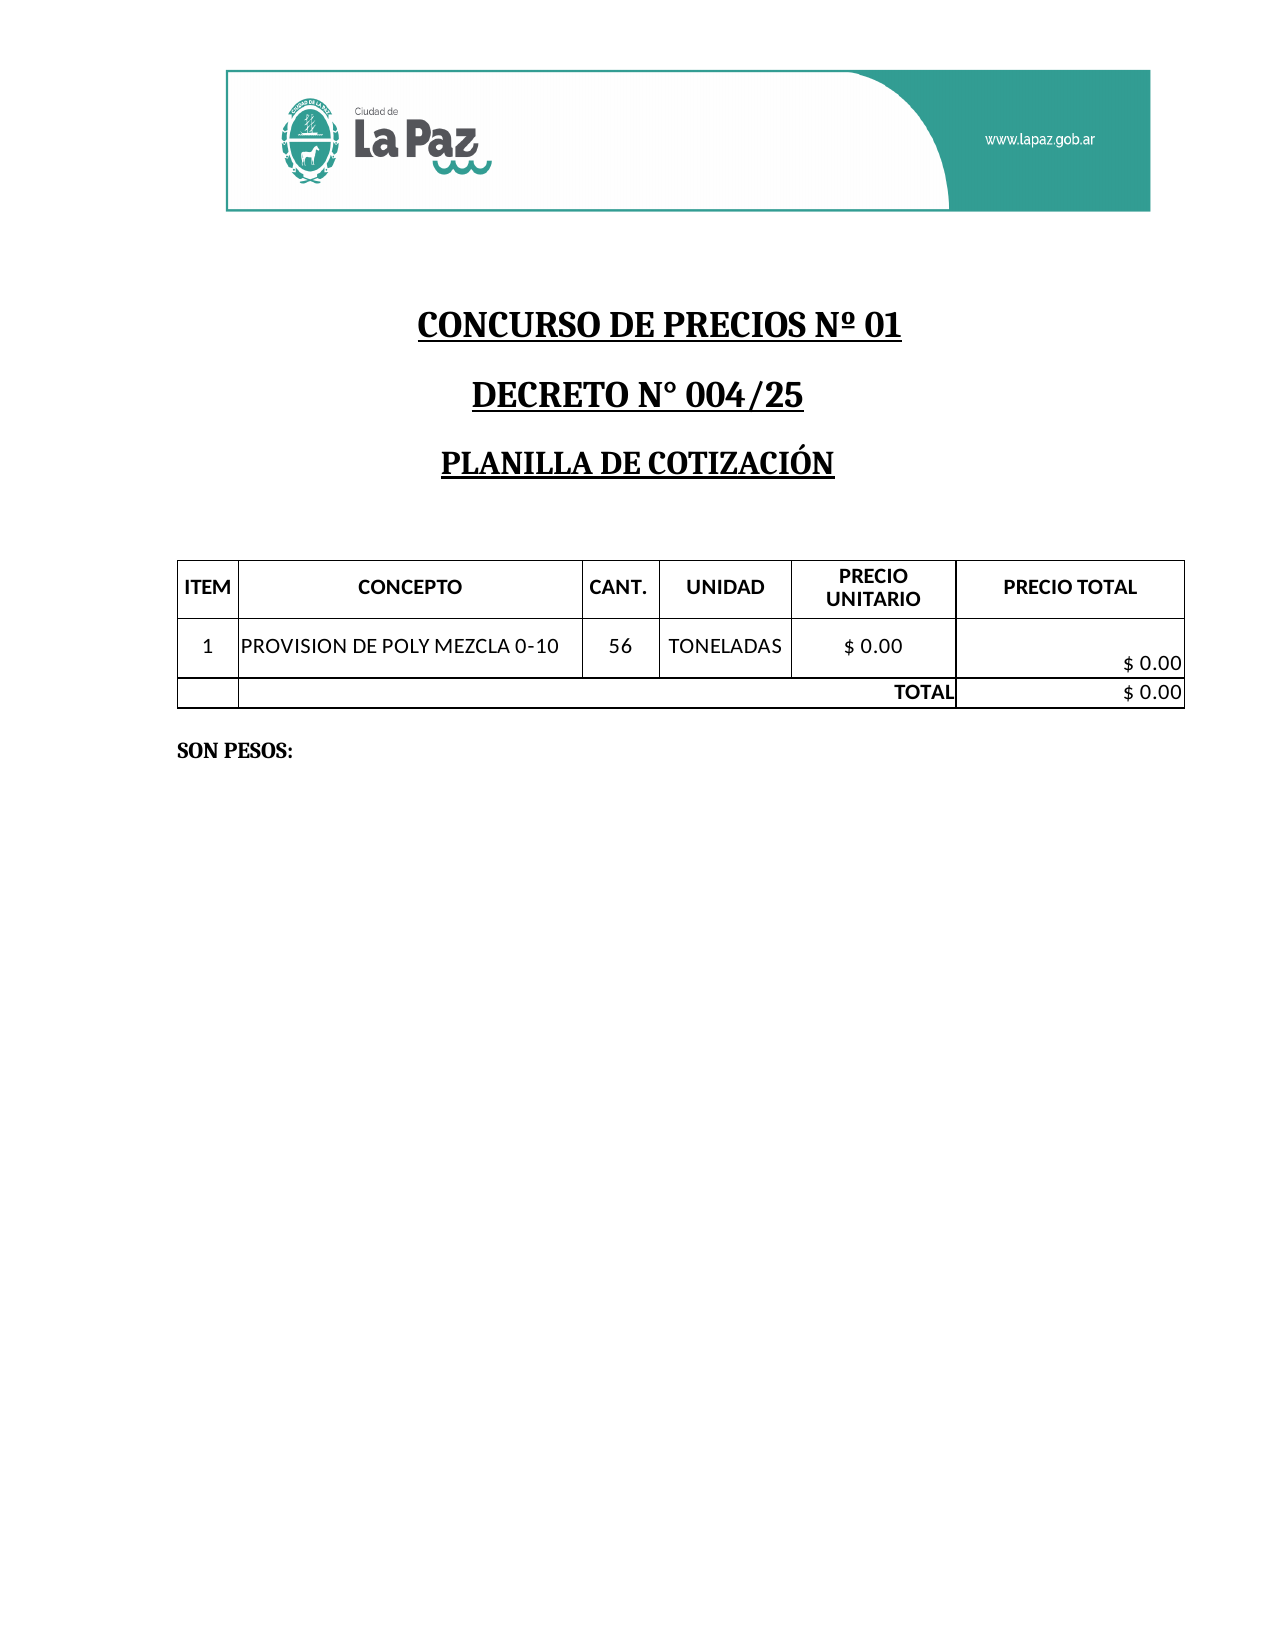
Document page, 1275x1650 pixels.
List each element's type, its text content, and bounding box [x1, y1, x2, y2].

picture [177, 0, 1189, 233]
text SON PESOS: [177, 738, 1098, 764]
text CONCURSO DE PRECIOS Nº 01 [177, 303, 1142, 346]
text DECRETO N° 004/25 [177, 374, 1098, 417]
text PLANILLA DE COTIZACIÓN [177, 444, 1098, 482]
